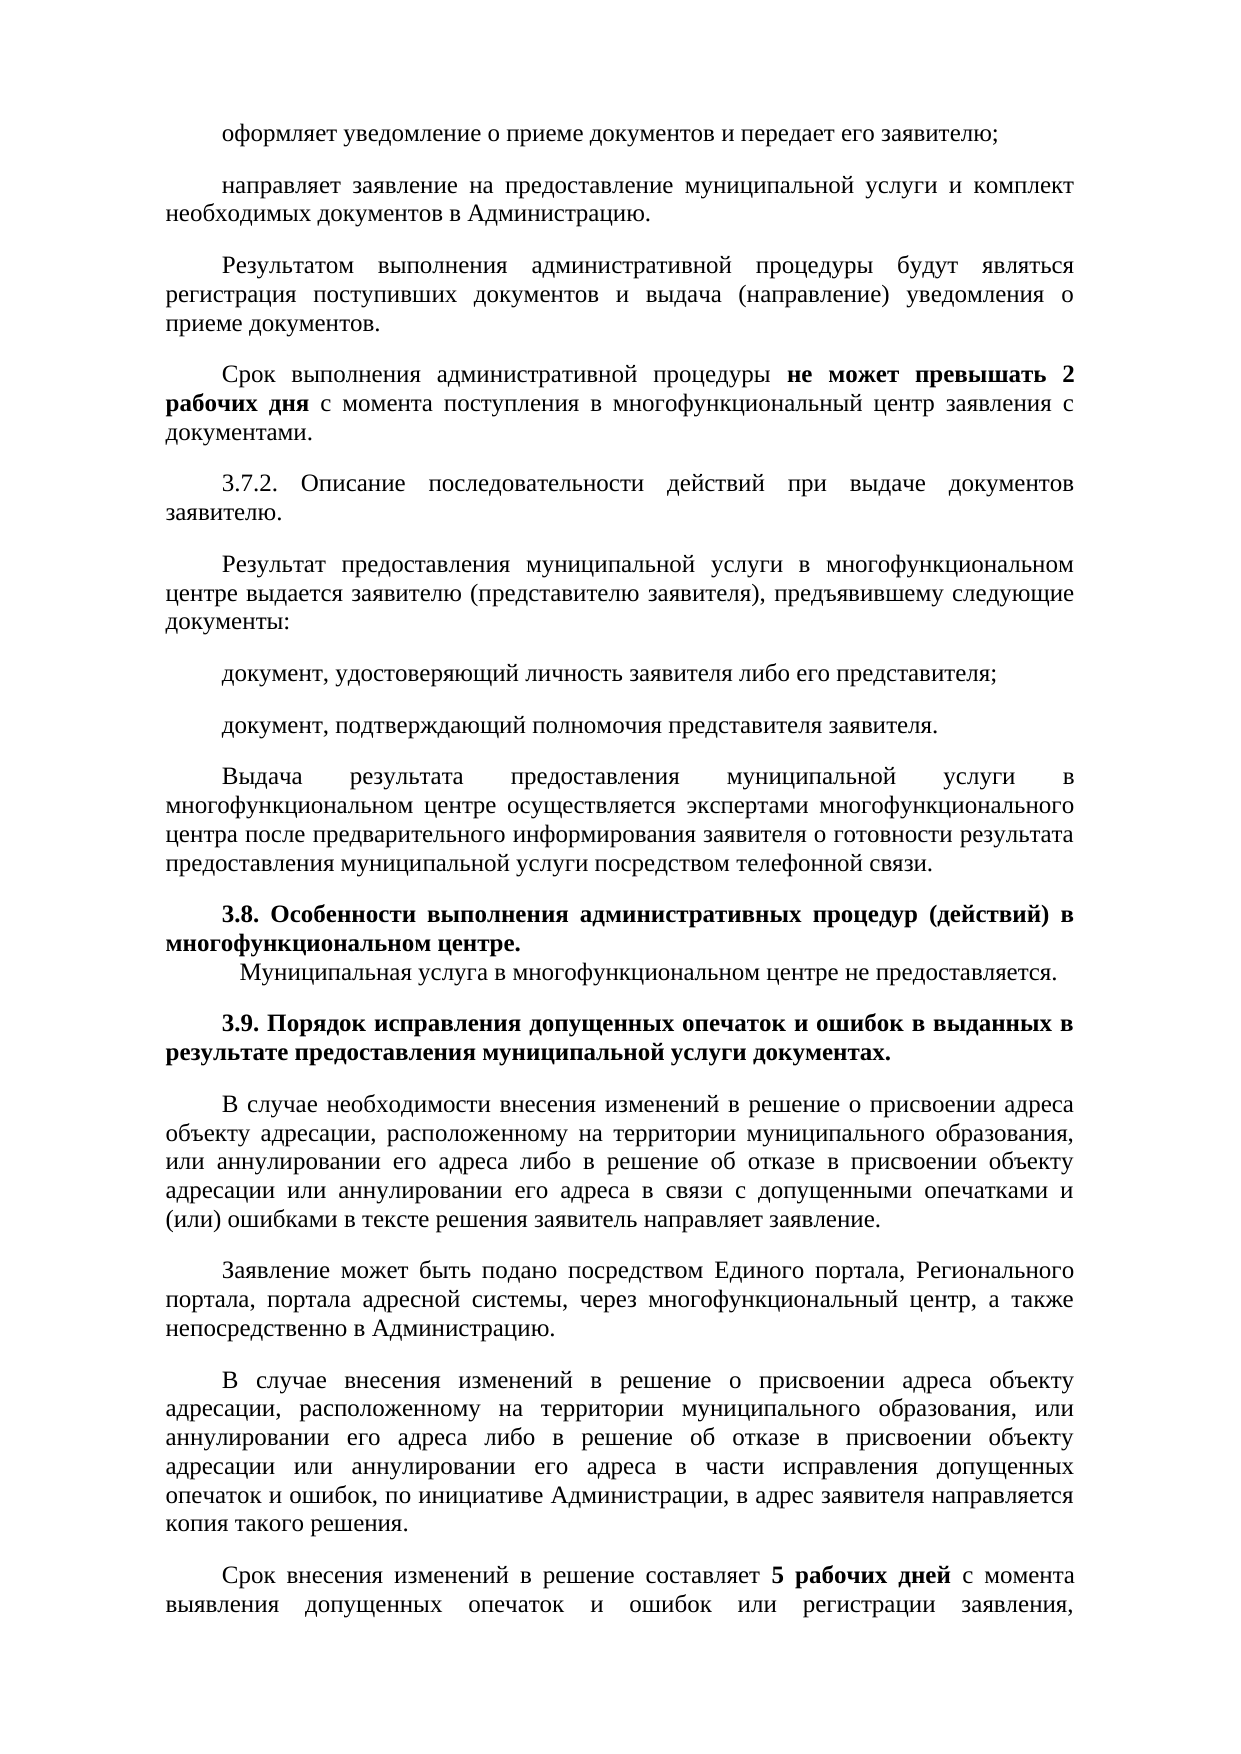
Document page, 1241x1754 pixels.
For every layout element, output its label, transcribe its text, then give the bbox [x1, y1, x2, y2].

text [165, 1560, 1075, 1618]
title 3.8. Особенности выполнения административных процедур (действий) в многофункциональном центре. [165, 899, 1075, 957]
text документ, удостоверяющий личность заявителя либо его представителя; [165, 658, 1075, 687]
text 3.7.2. Описание последовательности действий при выдаче документов заявителю. [165, 468, 1075, 526]
title 3.9. Порядок исправления допущенных опечаток и ошибок в выданных в результате предоставления муниципальной услуги документах. [165, 1008, 1075, 1066]
text Результатом выполнения административной процедуры будут являться регистрация поступивших документов и выдача (направление) уведомления о приеме документов. [165, 250, 1075, 336]
text направляет заявление на предоставление муниципальной услуги и комплект необходимых документов в Администрацию. [165, 170, 1075, 227]
text Срок выполнения административной процедуры не может превышать 2 рабочих дня с момента поступления в многофункциональный центр заявления с документами. [165, 359, 1075, 446]
text документ, подтверждающий полномочия представителя заявителя. [165, 710, 1075, 738]
text В случае внесения изменений в решение о присвоении адреса объекту адресации, расположенному на территории муниципального образования, или аннулировании его адреса либо в решение об отказе в присвоении объекту адресации или аннулировании его адреса в части исправления допущенных опечаток и ошибок, по инициативе Администрации, в адрес заявителя направляется копия такого решения. [165, 1365, 1075, 1537]
text В случае необходимости внесения изменений в решение о присвоении адреса объекту адресации, расположенному на территории муниципального образования, или аннулировании его адреса либо в решение об отказе в присвоении объекту адресации или аннулировании его адреса в связи с допущенными опечатками и (или) ошибками в тексте решения заявитель направляет заявление. [165, 1089, 1075, 1233]
text оформляет уведомление о приеме документов и передает его заявителю; [165, 118, 1075, 147]
text Муниципальная услуга в многофункциональном центре не предоставляется. [165, 957, 1075, 986]
text Результат предоставления муниципальной услуги в многофункциональном центре выдается заявителю (представителю заявителя), предъявившему следующие документы: [165, 549, 1075, 635]
text Выдача результата предоставления муниципальной услуги в многофункциональном центре осуществляется экспертами многофункционального центра после предварительного информирования заявителя о готовности результата предоставления муниципальной услуги посредством телефонной связи. [165, 761, 1075, 876]
text Заявление может быть подано посредством Единого портала, Регионального портала, портала адресной системы, через многофункциональный центр, а также непосредственно в Администрацию. [165, 1256, 1075, 1342]
